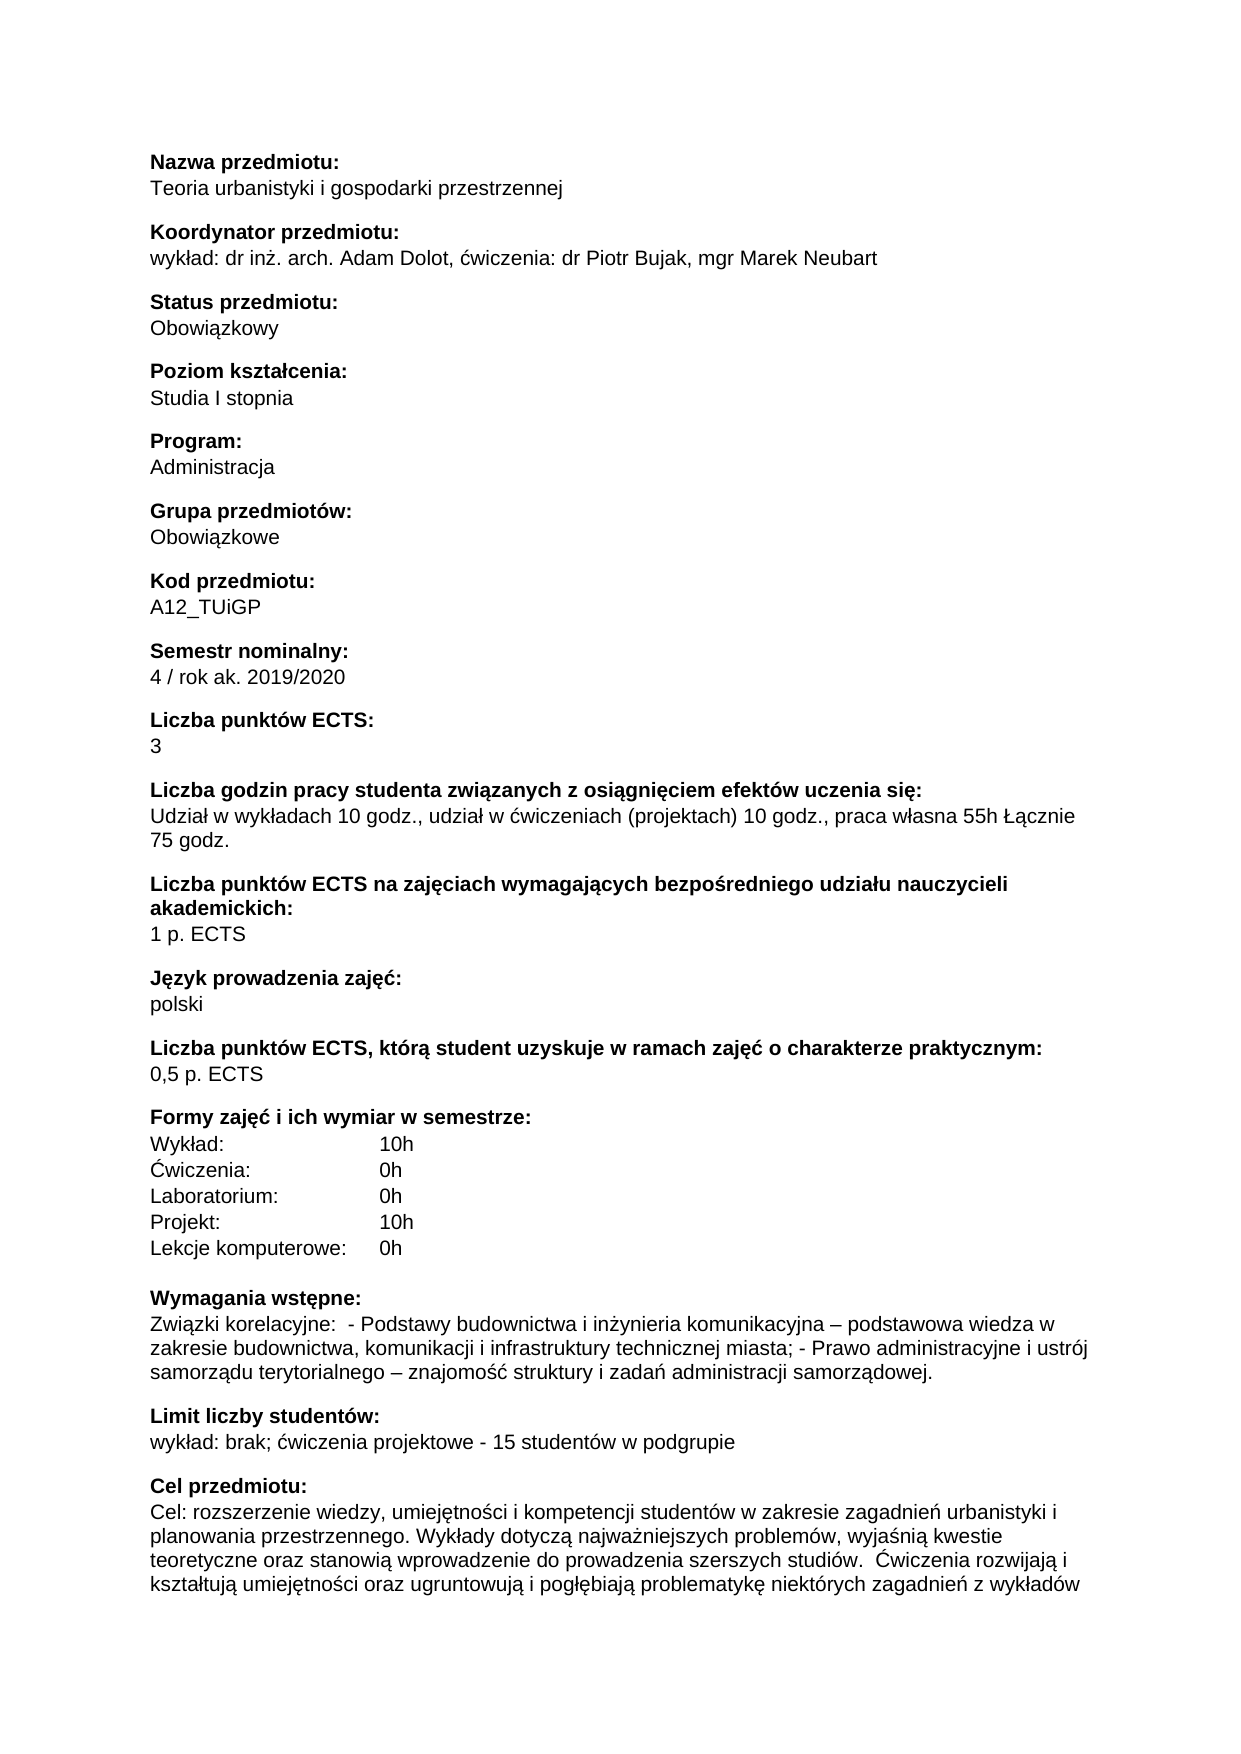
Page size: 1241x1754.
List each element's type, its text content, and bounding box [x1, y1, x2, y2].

text Studia I stopnia [150, 385, 1090, 409]
text Koordynator przedmiotu: [150, 220, 1090, 244]
text Cel przedmiotu: [150, 1473, 1090, 1497]
text wykład: brak; ćwiczenia projektowe - 15 studentów w podgrupie [150, 1430, 1090, 1454]
text Grupa przedmiotów: [150, 499, 1090, 523]
text Program: [150, 429, 1090, 453]
text Status przedmiotu: [150, 289, 1090, 313]
table_cell Ćwiczenia: [140, 1158, 367, 1182]
table_cell 0h [369, 1182, 597, 1208]
table_cell 0h [369, 1156, 597, 1182]
text Związki korelacyjne: - Podstawy budownictwa i inżynieria komunikacyjna – podstawowa wiedza w zakresie budownictwa, komunikacji i infrastruktury technicznej miasta; - Prawo administracyjne i ustrój samorządu terytorialnego – znajomość struktury i zadań administracji samorządowej. [150, 1312, 1090, 1384]
text Liczba punktów ECTS, którą student uzyskuje w ramach zajęć o charakterze praktycznym: [150, 1035, 1090, 1059]
table_cell Lekcje komputerowe: [140, 1236, 367, 1260]
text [150, 1499, 1090, 1595]
text wykład: dr inż. arch. Adam Dolot, ćwiczenia: dr Piotr Bujak, mgr Marek Neubart [150, 246, 1090, 270]
text 0,5 p. ECTS [150, 1061, 1090, 1085]
text Udział w wykładach 10 godz., udział w ćwiczeniach (projektach) 10 godz., praca własna 55h Łącznie 75 godz. [150, 804, 1090, 852]
text Nazwa przedmiotu: [150, 150, 1090, 174]
text Liczba punktów ECTS: [150, 708, 1090, 732]
text Formy zajęć i ich wymiar w semestrze: [150, 1105, 1090, 1129]
text 1 p. ECTS [150, 922, 1090, 946]
text 4 / rok ak. 2019/2020 [150, 664, 1090, 688]
text Teoria urbanistyki i gospodarki przestrzennej [150, 176, 1090, 200]
text Obowiązkowy [150, 316, 1090, 339]
table_cell 10h [369, 1208, 597, 1234]
text A12_TUiGP [150, 595, 1090, 619]
text Wymagania wstępne: [150, 1286, 1090, 1310]
text Kod przedmiotu: [150, 569, 1090, 593]
text Liczba punktów ECTS na zajęciach wymagających bezpośredniego udziału nauczycieli akademickich: [150, 872, 1090, 920]
table_cell 0h [369, 1234, 597, 1260]
text 3 [150, 734, 1090, 758]
table_cell Laboratorium: [140, 1184, 367, 1208]
text Obowiązkowe [150, 525, 1090, 549]
text Poziom kształcenia: [150, 359, 1090, 383]
text Limit liczby studentów: [150, 1404, 1090, 1428]
text Semestr nominalny: [150, 638, 1090, 662]
text Administracja [150, 455, 1090, 479]
table_header Wykład: [140, 1132, 367, 1156]
text Liczba godzin pracy studenta związanych z osiągnięciem efektów uczenia się: [150, 778, 1090, 802]
table_cell Projekt: [140, 1210, 367, 1234]
text Język prowadzenia zajęć: [150, 966, 1090, 989]
text polski [150, 992, 1090, 1016]
table_header 10h [369, 1132, 597, 1156]
